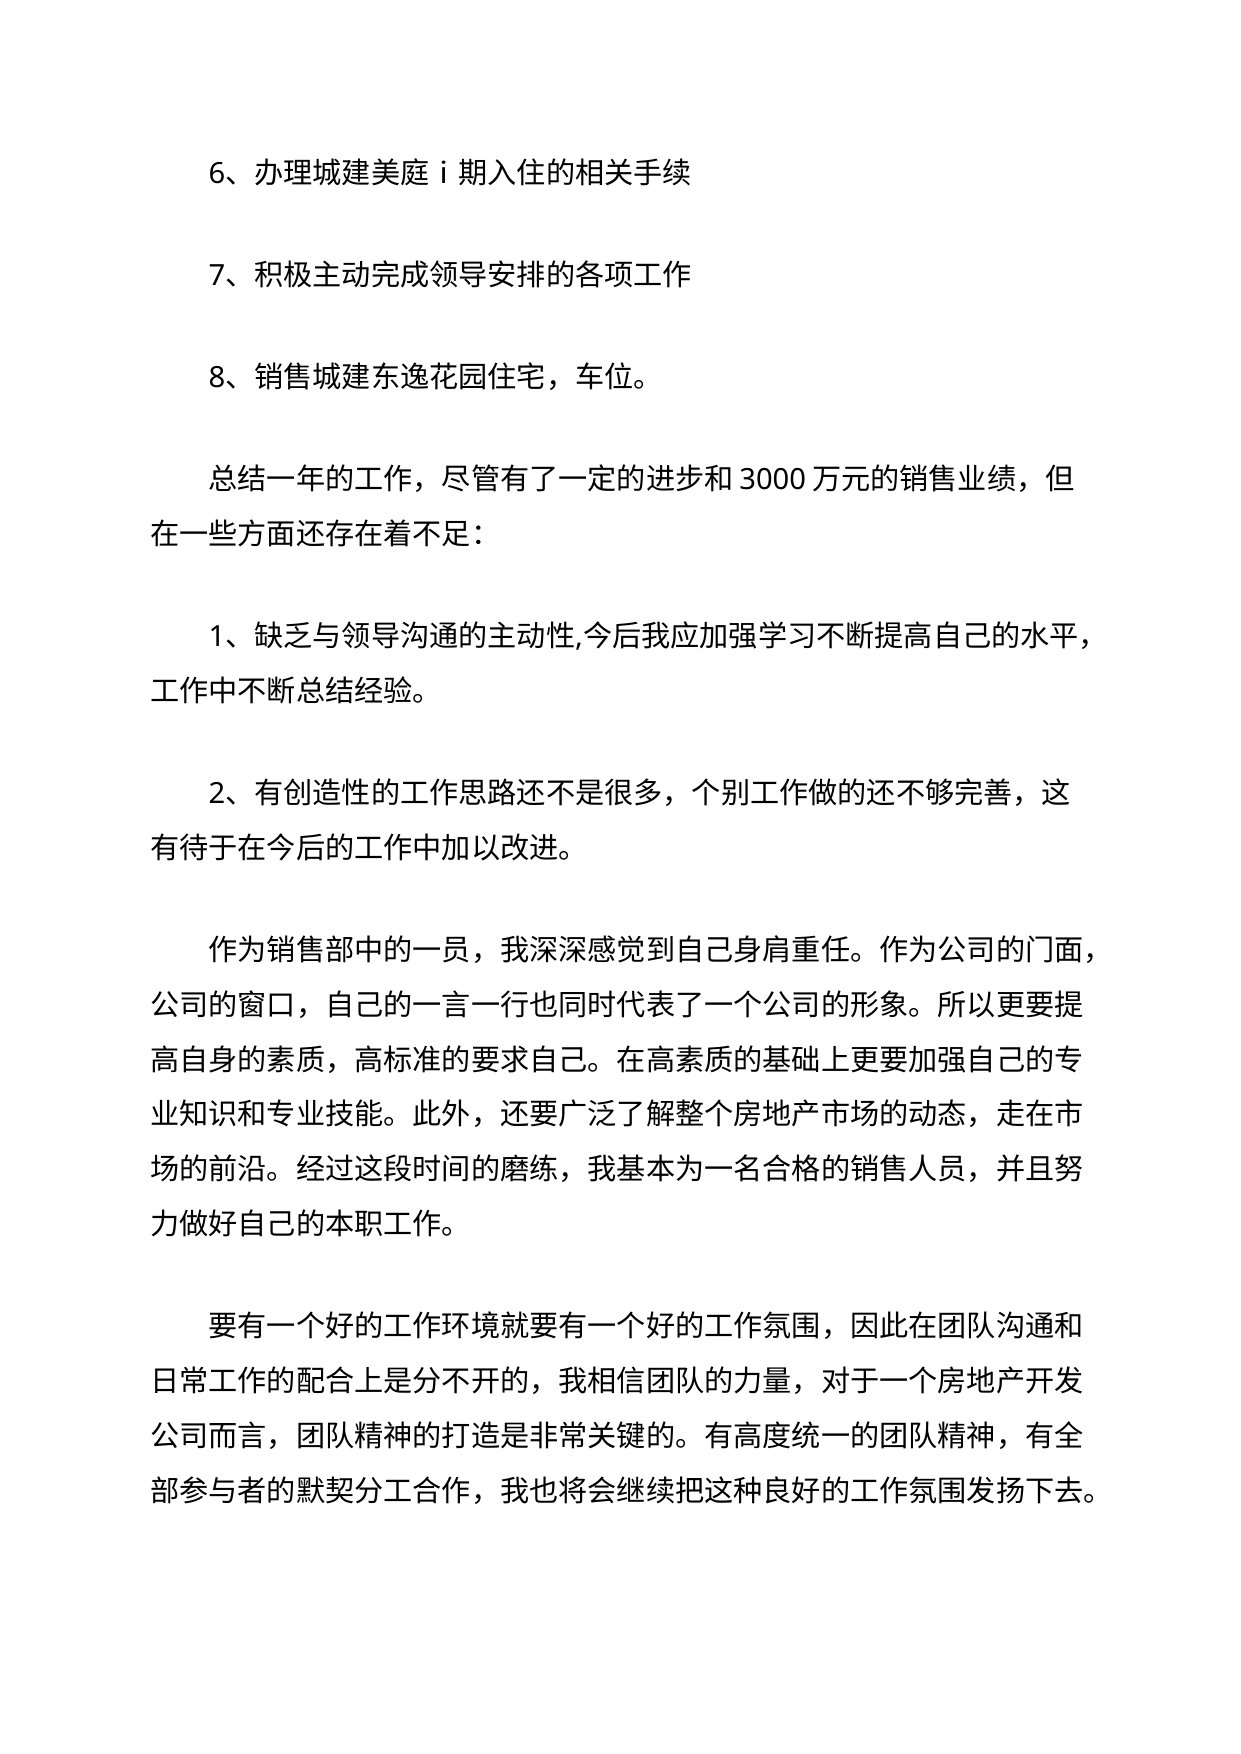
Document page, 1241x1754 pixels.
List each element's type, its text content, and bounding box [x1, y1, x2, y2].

text 8、销售城建东逸花园住宅，车位。 [150, 354, 1090, 396]
text 1、缺乏与领导沟通的主动性,今后我应加强学习不断提高自己的水平，工作中不断总结经验。 [150, 613, 1090, 710]
text 作为销售部中的一员，我深深感觉到自己身肩重任。作为公司的门面，公司的窗口，自己的一言一行也同时代表了一个公司的形象。所以更要提高自身的素质，高标准的要求自己。在高素质的基础上更要加强自己的专业知识和专业技能。此外，还要广泛了解整个房地产市场的动态，走在市场的前沿。经过这段时间的磨练，我基本为一名合格的销售人员，并且努力做好自己的本职工作。 [150, 926, 1090, 1243]
text 7、积极主动完成领导安排的各项工作 [150, 252, 1090, 294]
text 2、有创造性的工作思路还不是很多，个别工作做的还不够完善，这有待于在今后的工作中加以改进。 [150, 769, 1090, 867]
text 总结一年的工作，尽管有了一定的进步和3000万元的销售业绩，但在一些方面还存在着不足： [150, 456, 1090, 553]
text 要有一个好的工作环境就要有一个好的工作氛围，因此在团队沟通和日常工作的配合上是分不开的，我相信团队的力量，对于一个房地产开发公司而言，团队精神的打造是非常关键的。有高度统一的团队精神，有全部参与者的默契分工合作，我也将会继续把这种良好的工作氛围发扬下去。 [150, 1302, 1090, 1509]
text 6、办理城建美庭ⅰ期入住的相关手续 [150, 150, 1090, 192]
